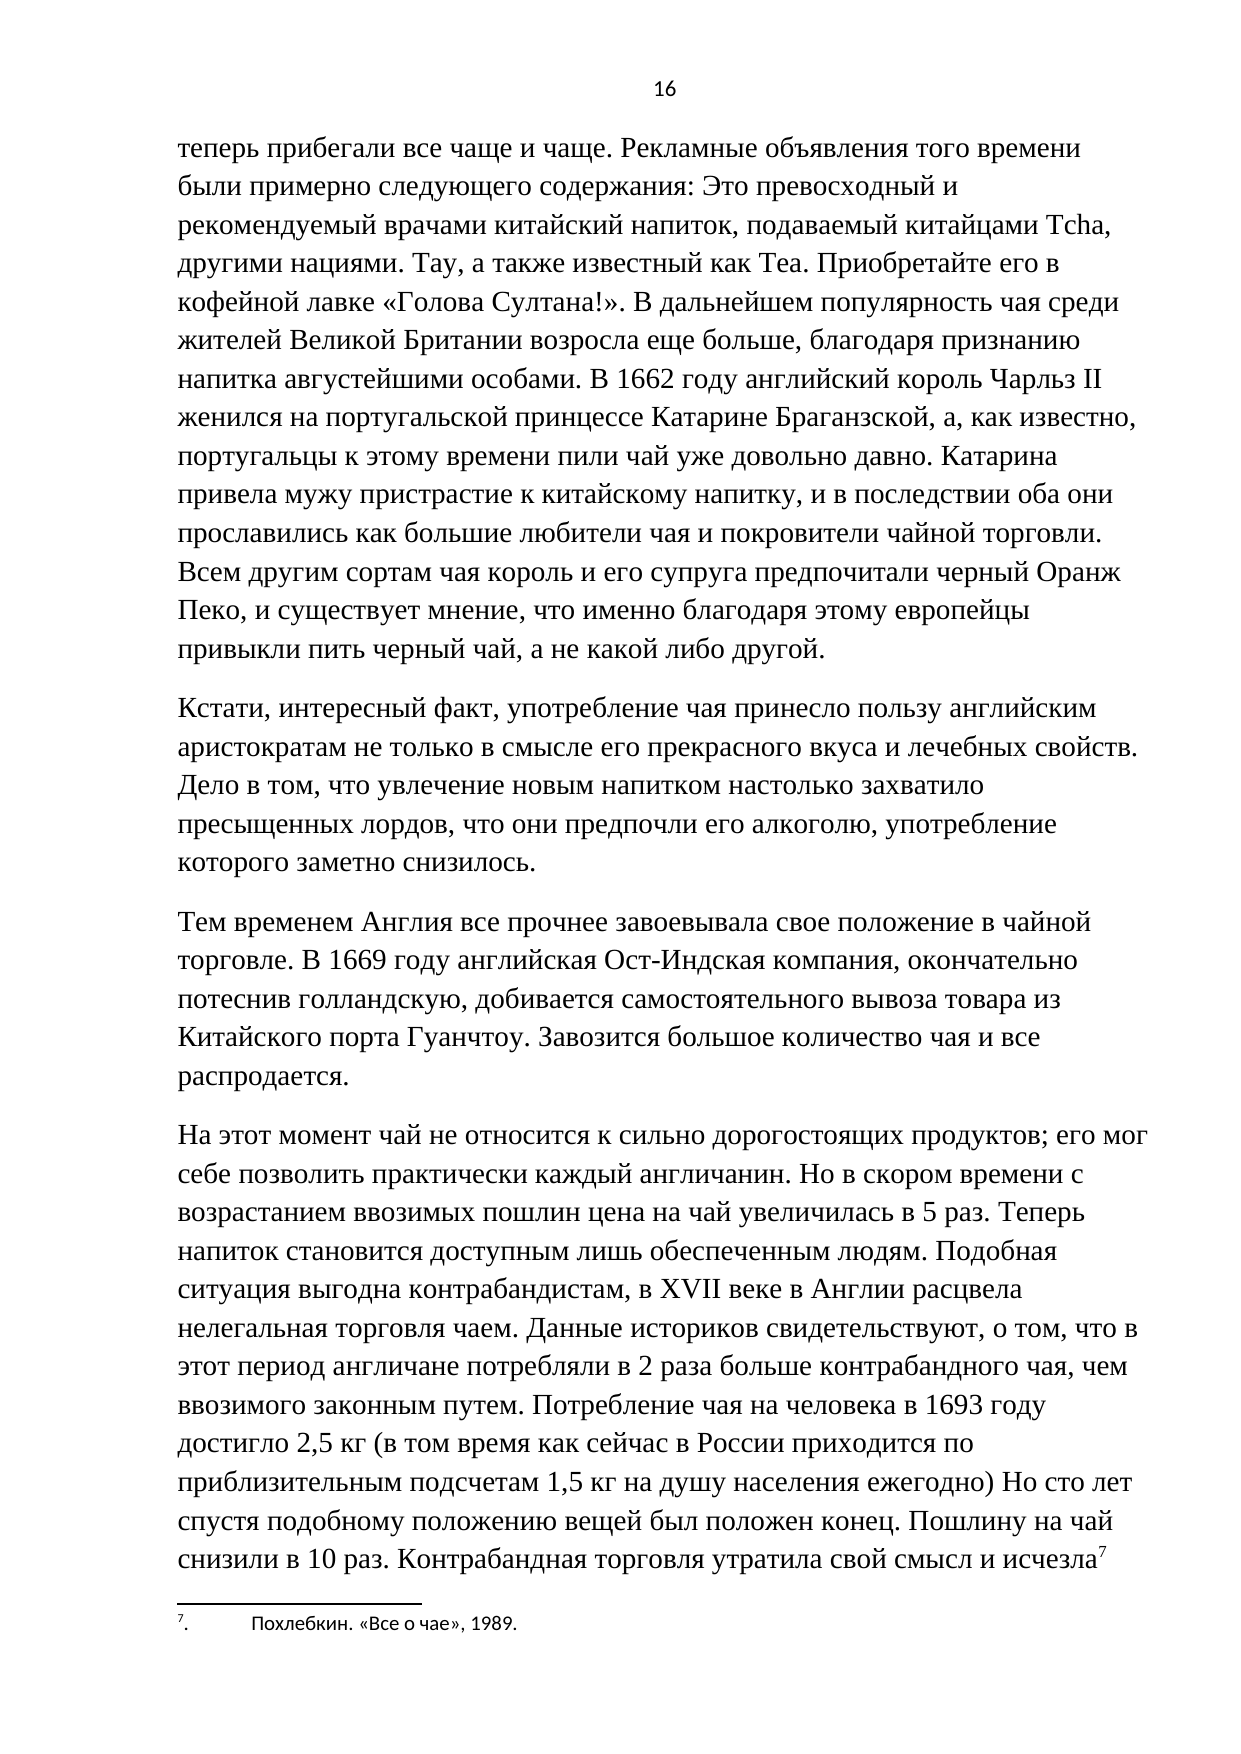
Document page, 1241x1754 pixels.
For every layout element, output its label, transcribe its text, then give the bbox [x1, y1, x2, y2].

text На этот момент чай не относится к сильно дорогостоящих продуктов; его мог себе позволить практически каждый англичанин. Но в скором времени с возрастанием ввозимых пошлин цена на чай увеличилась в 5 раз. Теперь напиток становится доступным лишь обеспеченным людям. Подобная ситуация выгодна контрабандистам, в XVII веке в Англии расцвела нелегальная торговля чаем. Данные историков свидетельствуют, о том, что в этот период англичане потребляли в 2 раза больше контрабандного чая, чем ввозимого законным путем. Потребление чая на человека в 1693 году достигло 2,5 кг (в том время как сейчас в России приходится по приблизительным подсчетам 1,5 кг на душу населения ежегодно) Но сто лет спустя подобному положению вещей был положен конец. Пошлину на чай снизили в 10 раз. Контрабандная торговля утратила свой смысл и исчезла [177, 1117, 1152, 1575]
text Кстати, интересный факт, употребление чая принесло пользу английским аристократам не только в смысле его прекрасного вкуса и лечебных свойств. Дело в том, что увлечение новым напитком настолько захватило пресыщенных лордов, что они предпочли его алкоголю, употребление которого заметно снизилось. [177, 690, 1152, 878]
text Тем временем Англия все прочнее завоевывала свое положение в чайной торговле. В 1669 году английская Ост-Индская компания, окончательно потеснив голландскую, добивается самостоятельного вывоза товара из Китайского порта Гуанчтоу. Завозится большое количество чая и все распродается. [177, 904, 1152, 1091]
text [177, 130, 1152, 664]
